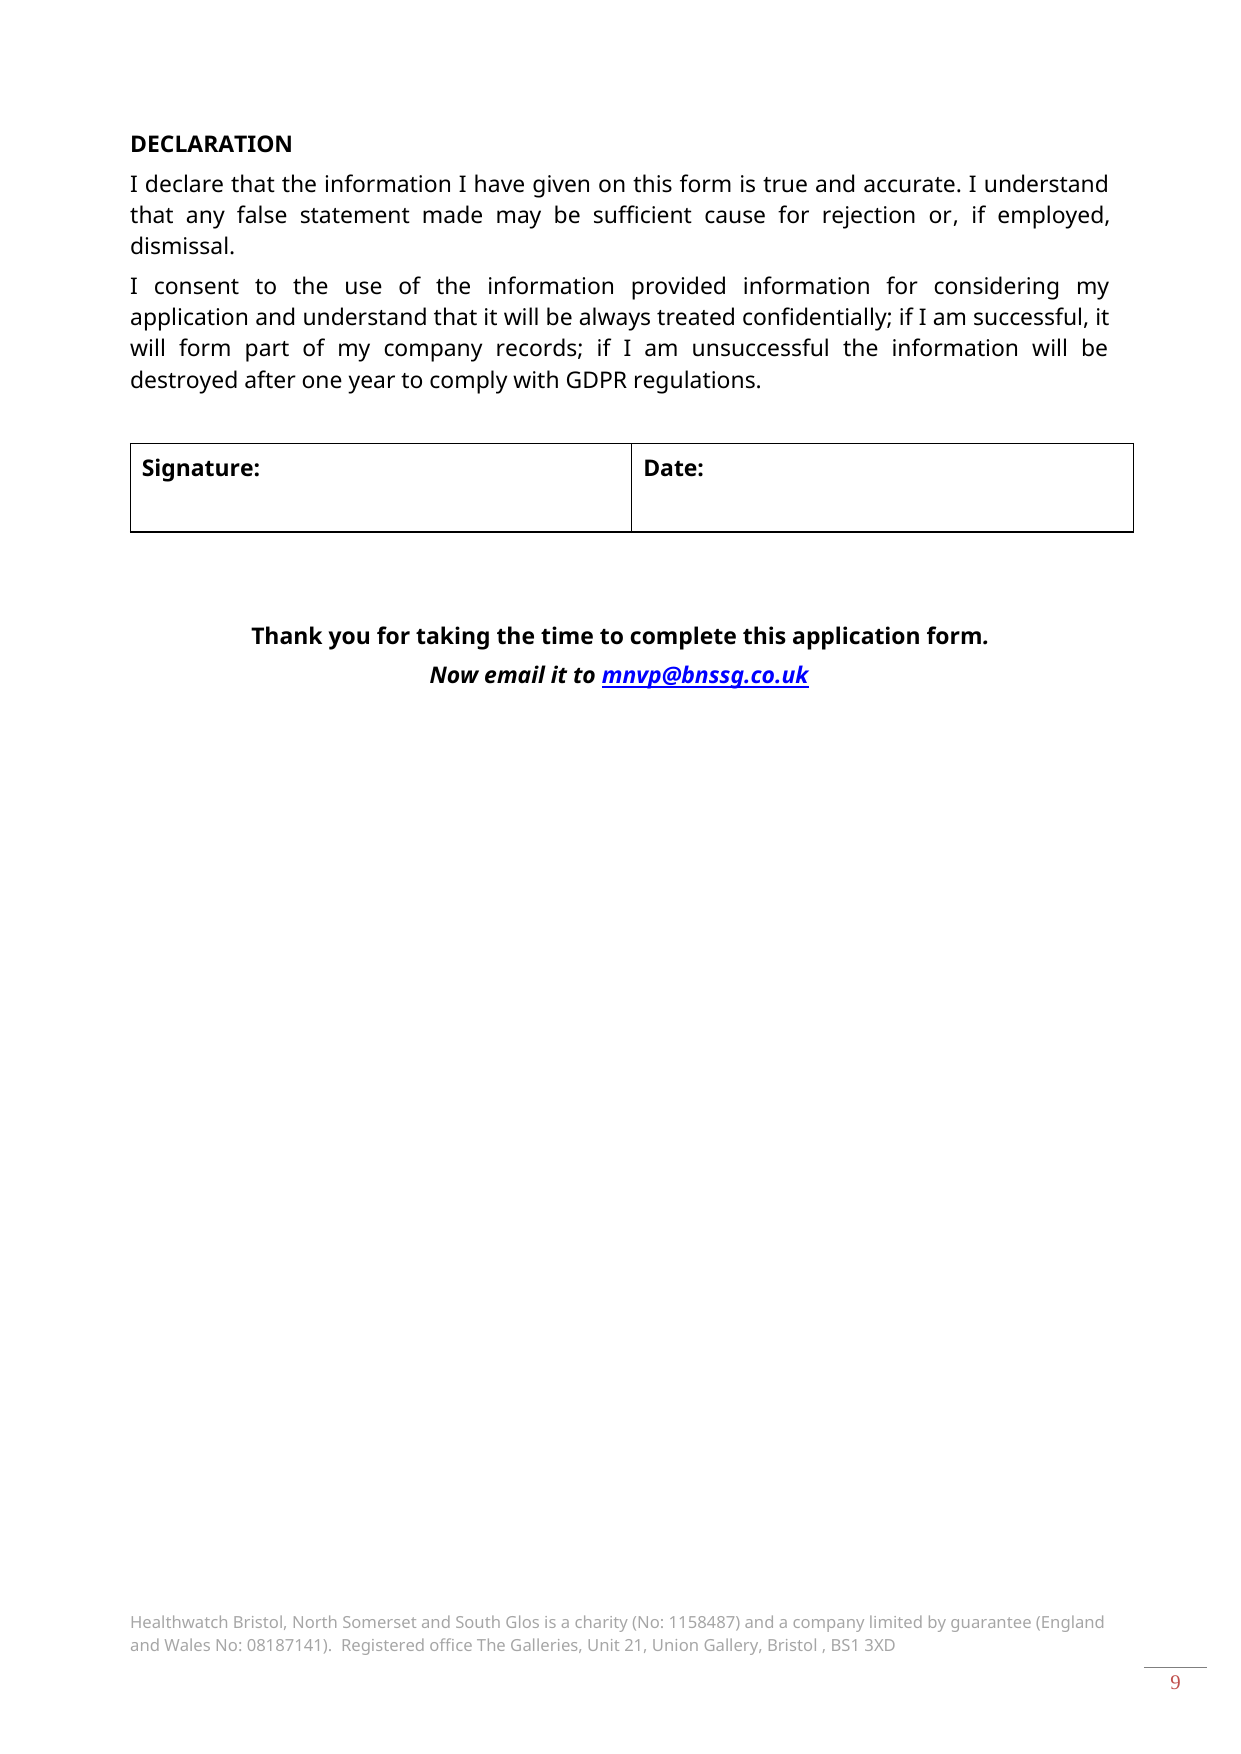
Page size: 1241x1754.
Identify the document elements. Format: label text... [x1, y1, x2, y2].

text Thank you for taking the time to complete this application form. [130, 620, 1110, 651]
table_header Signature: [131, 444, 631, 531]
text I consent to the use of the information provided information for considering my application and understand that it will be always treated confidentially; if I am successful, it will form part of my company records; if I am unsuccessful the information will be destroyed after one year to comply with GDPR regulations. [130, 270, 1110, 395]
text I declare that the information I have given on this form is true and accurate. I understand that any false statement made may be sufficient cause for rejection or, if employed, dismissal. [130, 168, 1110, 262]
text Now email it to mnvp@bnssg.co.uk [130, 659, 1110, 691]
table_header Date: [632, 444, 1133, 531]
subtitle DECLARATION [130, 128, 1110, 159]
